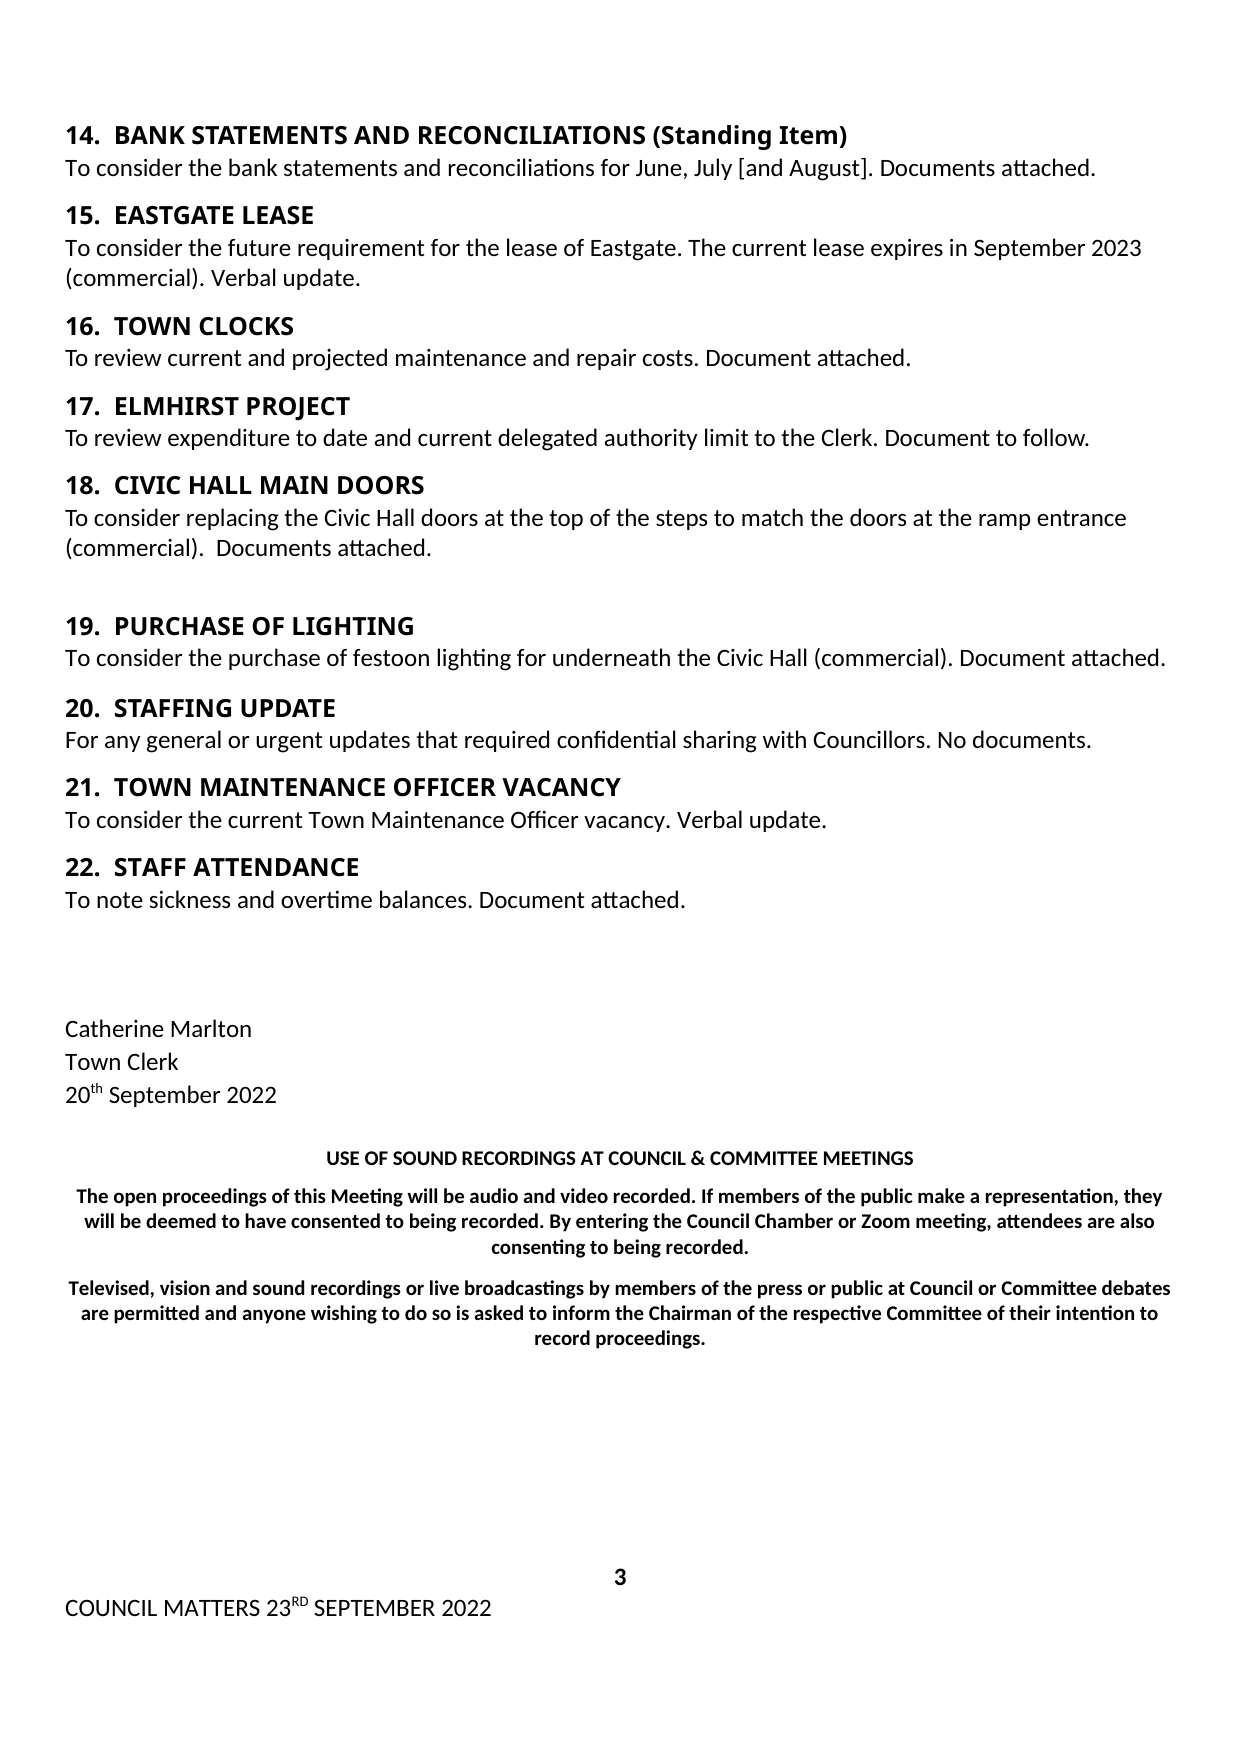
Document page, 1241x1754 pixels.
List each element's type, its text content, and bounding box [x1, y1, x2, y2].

text 20th September 2022 [65, 1079, 1175, 1110]
text To note sickness and overtime balances. Document attached. [65, 884, 1175, 914]
subtitle 16. TOWN CLOCKS [65, 308, 1175, 342]
subtitle 17. ELMHIRST PROJECT [65, 388, 1175, 422]
subtitle 18. CIVIC HALL MAIN DOORS [65, 468, 1175, 502]
subtitle 22. STAFF ATTENDANCE [65, 850, 1175, 884]
subtitle 20. STAFFING UPDATE [65, 690, 1175, 724]
subtitle To consider replacing the Civic Hall doors at the top of the steps to match the doors at the ramp entrance (commercial). Documents attached. [65, 502, 1175, 563]
subtitle 21. TOWN MAINTENANCE OFFICER VACANCY [65, 770, 1175, 804]
text The open proceedings of this Meeting will be audio and video recorded. If members of the public make a representation, they will be deemed to have consented to being recorded. By entering the Council Chamber or Zoom meeting, attendees are also consenting to being recorded. [65, 1183, 1175, 1259]
text Town Clerk [65, 1046, 1175, 1077]
text To consider the purchase of festoon lighting for underneath the Civic Hall (commercial). Document attached. [65, 643, 1175, 673]
text To consider the future requirement for the lease of Eastgate. The current lease expires in September 2023 (commercial). Verbal update. [65, 232, 1175, 293]
text To consider the bank statements and reconciliations for June, July [and August]. Documents attached. [65, 152, 1175, 182]
subtitle 14. BANK STATEMENTS AND RECONCILIATIONS (Standing Item) [65, 118, 1175, 152]
text USE OF SOUND RECORDINGS AT COUNCIL & COMMITTEE MEETINGS [65, 1145, 1175, 1170]
text Catherine Marlton [65, 1013, 1175, 1044]
subtitle 19. PURCHASE OF LIGHTING [65, 608, 1175, 643]
subtitle To review expenditure to date and current delegated authority limit to the Clerk. Document to follow. [65, 422, 1175, 453]
text Televised, vision and sound recordings or live broadcastings by members of the press or public at Council or Committee debates are permitted and anyone wishing to do so is asked to inform the Chairman of the respective Committee of their intention to record proceedings. [65, 1275, 1175, 1351]
text For any general or urgent updates that required confidential sharing with Councillors. No documents. [65, 724, 1175, 755]
subtitle To review current and projected maintenance and repair costs. Document attached. [65, 342, 1175, 373]
subtitle 15. EASTGATE LEASE [65, 198, 1175, 232]
text To consider the current Town Maintenance Officer vacancy. Verbal update. [65, 804, 1175, 835]
